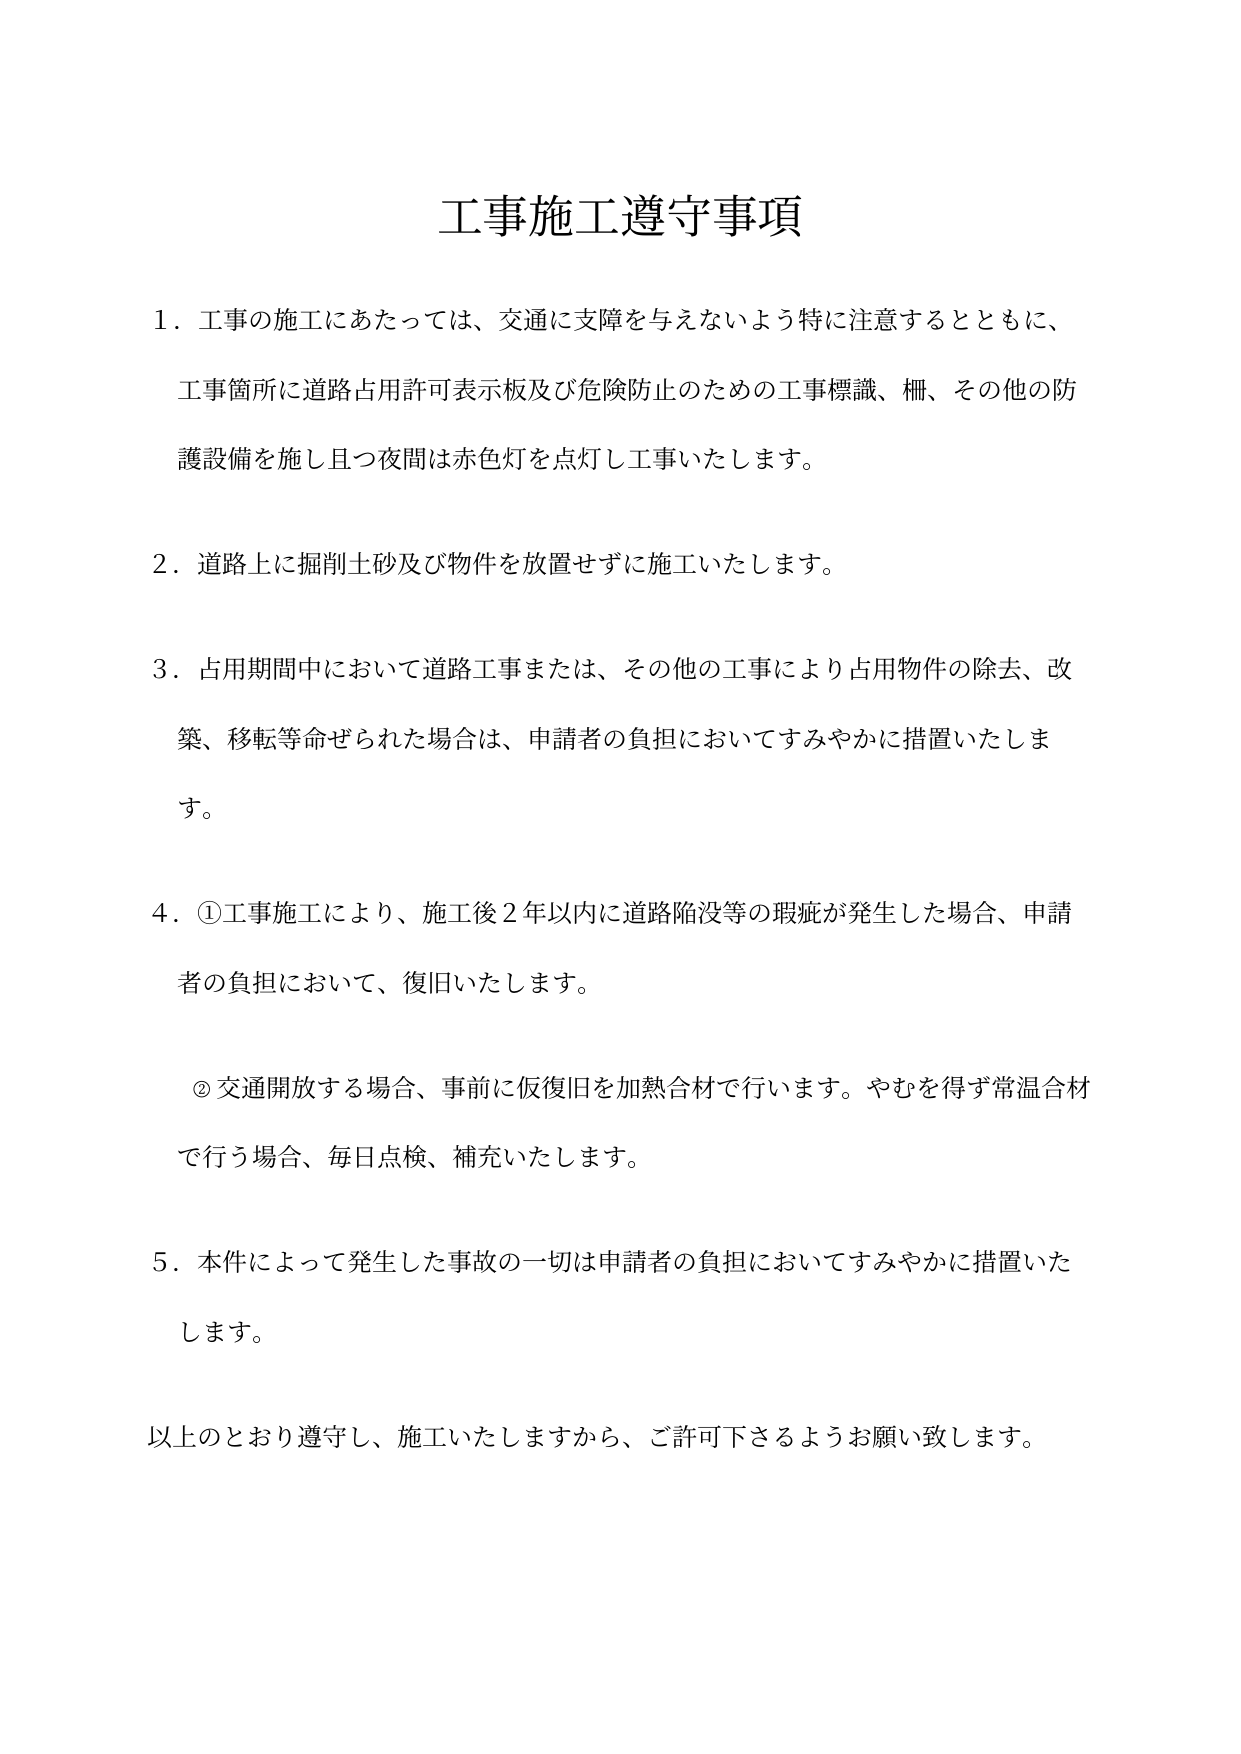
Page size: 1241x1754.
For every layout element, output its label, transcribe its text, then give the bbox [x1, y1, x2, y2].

text ２．道路上に掘削土砂及び物件を放置せずに施工いたします。 [148, 528, 1092, 598]
list ②交通開放する場合、事前に仮復旧を加熱合材で行います。やむを得ず常温合材で行う場合、毎日点検、補充いたします。 [177, 1051, 1092, 1191]
text ３．占用期間中において道路工事または、その他の工事により占用物件の除去、改築、移転等命ぜられた場合は、申請者の負担においてすみやかに措置いたします。 [148, 633, 1092, 842]
text ４．①工事施工により、施工後２年以内に道路陥没等の瑕疵が発生した場合、申請者の負担において、復旧いたします。 [148, 877, 1092, 1017]
text 以上のとおり遵守し、施工いたしますから、ご許可下さるようお願い致します。 [148, 1400, 1092, 1470]
text １．工事の施工にあたっては、交通に支障を与えないよう特に注意するとともに、工事箇所に道路占用許可表示板及び危険防止のための工事標識、柵、その他の防護設備を施し且つ夜間は赤色灯を点灯し工事いたします。 [148, 284, 1092, 493]
text 工事施工遵守事項 [148, 179, 1092, 249]
text ５．本件によって発生した事故の一切は申請者の負担においてすみやかに措置いたします。 [148, 1226, 1092, 1366]
